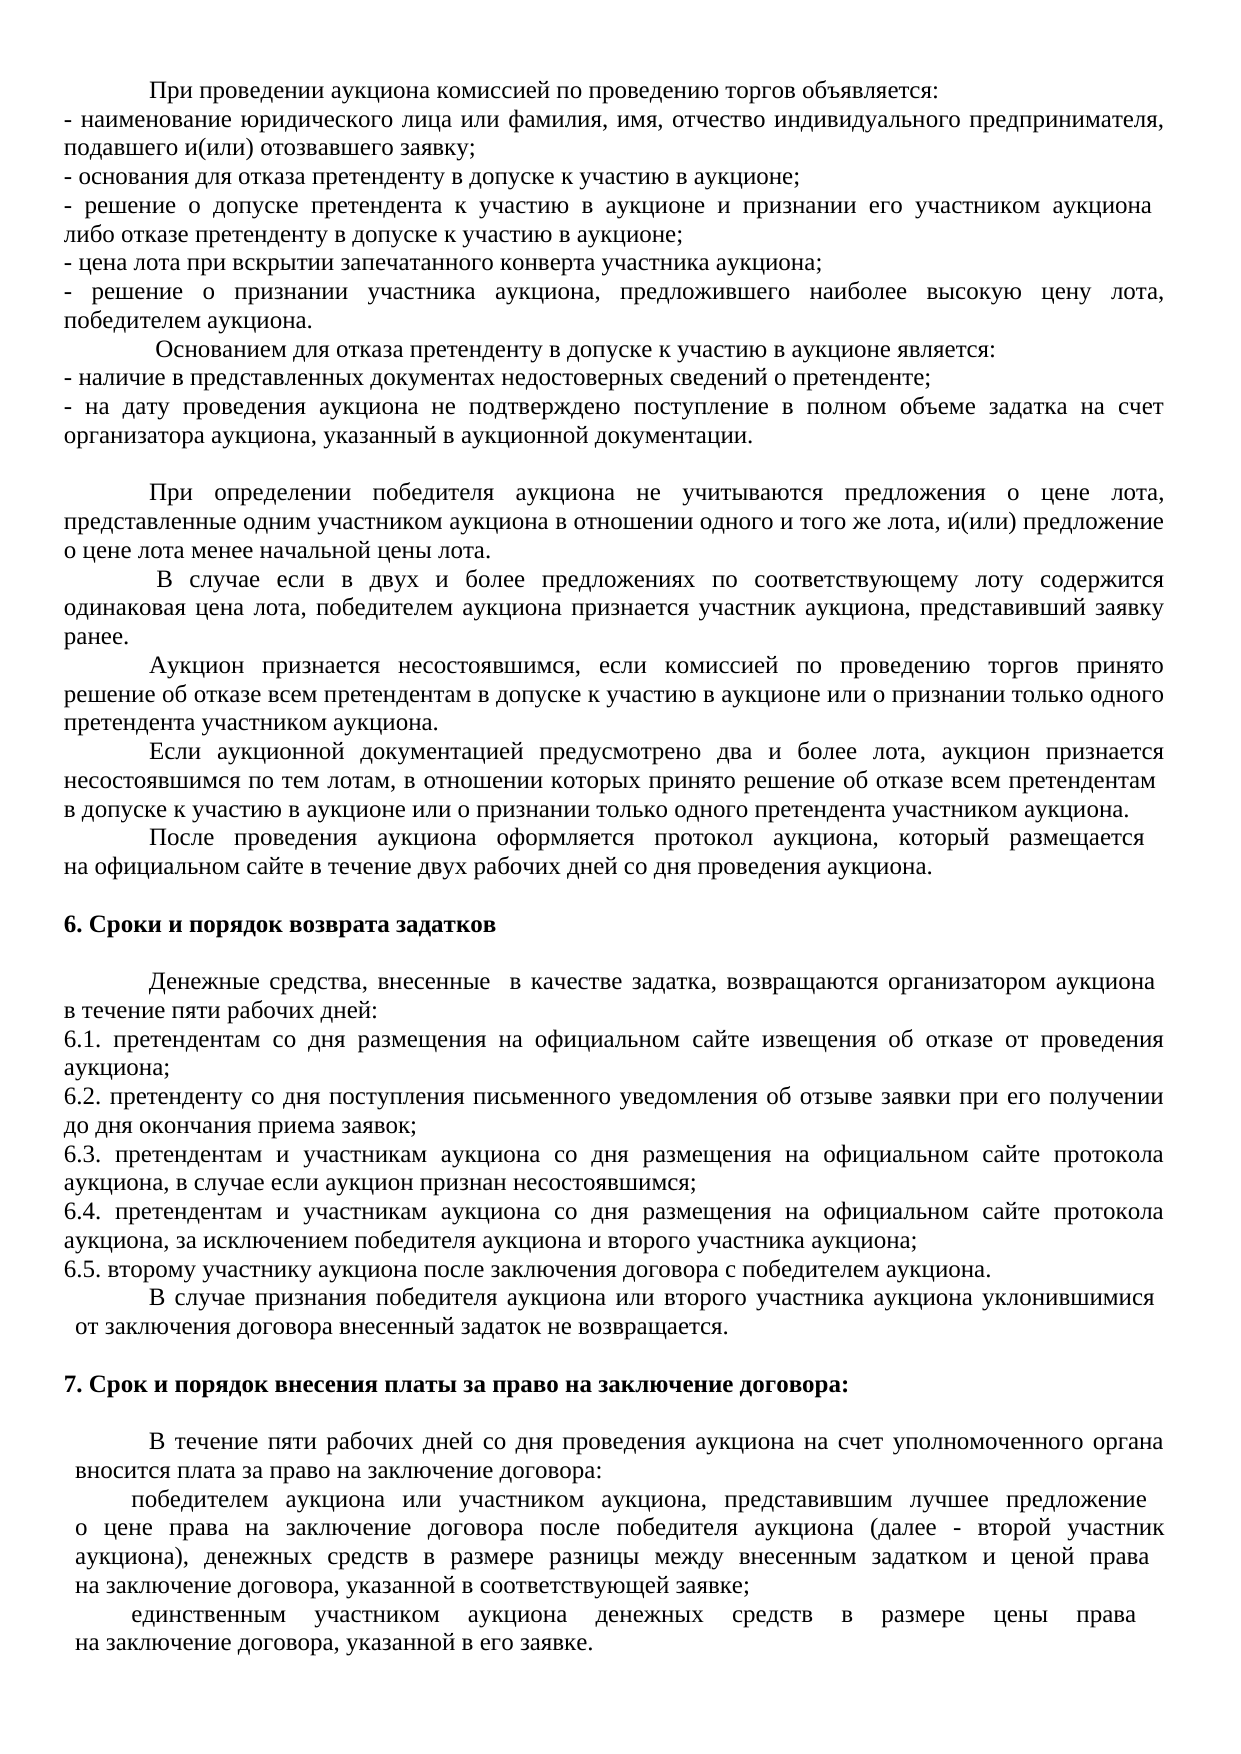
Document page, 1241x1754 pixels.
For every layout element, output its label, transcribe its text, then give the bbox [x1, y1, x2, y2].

text Если аукционной документацией предусмотрено два и более лота, аукцион признается несостоявшимся по тем лотам, в отношении которых принято решение об отказе всем претендентам в допуске к участию в аукционе или о признании только одного претендента участником аукциона. [64, 736, 1165, 822]
text 6.5. второму участнику аукциона после заключения договора с победителем аукциона. [64, 1254, 1165, 1282]
text - основания для отказа претенденту в допуске к участию в аукционе; [64, 161, 1165, 190]
text - наличие в представленных документах недостоверных сведений о претенденте; [64, 362, 1165, 391]
text В течение пяти рабочих дней со дня проведения аукциона на счет уполномоченного органа вносится плата за право на заключение договора: [75, 1426, 1165, 1484]
text Денежные средства, внесенные в качестве задатка, возвращаются организатором аукциона в течение пяти рабочих дней: [64, 966, 1165, 1024]
text 6.4. претендентам и участникам аукциона со дня размещения на официальном сайте протокола аукциона, за исключением победителя аукциона и второго участника аукциона; [64, 1196, 1165, 1254]
text победителем аукциона или участником аукциона, представившим лучшее предложение о цене права на заключение договора после победителя аукциона (далее - второй участник аукциона), денежных средств в размере разницы между внесенным задатком и ценой права на заключение договора, указанной в соответствующей заявке; [75, 1484, 1165, 1599]
text При определении победителя аукциона не учитываются предложения о цене лота, представленные одним участником аукциона в отношении одного и того же лота, и(или) предложение о цене лота менее начальной цены лота. [64, 477, 1165, 564]
text В случае если в двух и более предложениях по соответствующему лоту содержится одинаковая цена лота, победителем аукциона признается участник аукциона, представивший заявку ранее. [64, 564, 1165, 650]
text 6.1. претендентам со дня размещения на официальном сайте извещения об отказе от проведения аукциона; [64, 1024, 1165, 1081]
text 7. Срок и порядок внесения платы за право на заключение договора: [64, 1369, 1165, 1397]
text - цена лота при вскрытии запечатанного конверта участника аукциона; [64, 247, 1165, 276]
text При проведении аукциона комиссией по проведению торгов объявляется: [64, 75, 1165, 104]
text Основанием для отказа претенденту в допуске к участию в аукционе является: [64, 334, 1165, 362]
text В случае признания победителя аукциона или второго участника аукциона уклонившимися от заключения договора внесенный задаток не возвращается. [75, 1282, 1165, 1340]
text 6. Сроки и порядок возврата задатков [64, 909, 1165, 937]
text - на дату проведения аукциона не подтверждено поступление в полном объеме задатка на счет организатора аукциона, указанный в аукционной документации. [64, 391, 1165, 449]
text - решение о признании участника аукциона, предложившего наиболее высокую цену лота, победителем аукциона. [64, 276, 1165, 334]
text - наименование юридического лица или фамилия, имя, отчество индивидуального предпринимателя, подавшего и(или) отозвавшего заявку; [64, 104, 1165, 161]
text Аукцион признается несостоявшимся, если комиссией по проведению торгов принято решение об отказе всем претендентам в допуске к участию в аукционе или о признании только одного претендента участником аукциона. [64, 650, 1165, 736]
text 6.3. претендентам и участникам аукциона со дня размещения на официальном сайте протокола аукциона, в случае если аукцион признан несостоявшимся; [64, 1139, 1165, 1196]
text 6.2. претенденту со дня поступления письменного уведомления об отзыве заявки при его получении до дня окончания приема заявок; [64, 1081, 1165, 1139]
text - решение о допуске претендента к участию в аукционе и признании его участником аукциона либо отказе претенденту в допуске к участию в аукционе; [64, 190, 1165, 247]
text единственным участником аукциона денежных средств в размере цены права на заключение договора, указанной в его заявке. [75, 1599, 1165, 1656]
text После проведения аукциона оформляется протокол аукциона, который размещается на официальном сайте в течение двух рабочих дней со дня проведения аукциона. [64, 822, 1165, 880]
